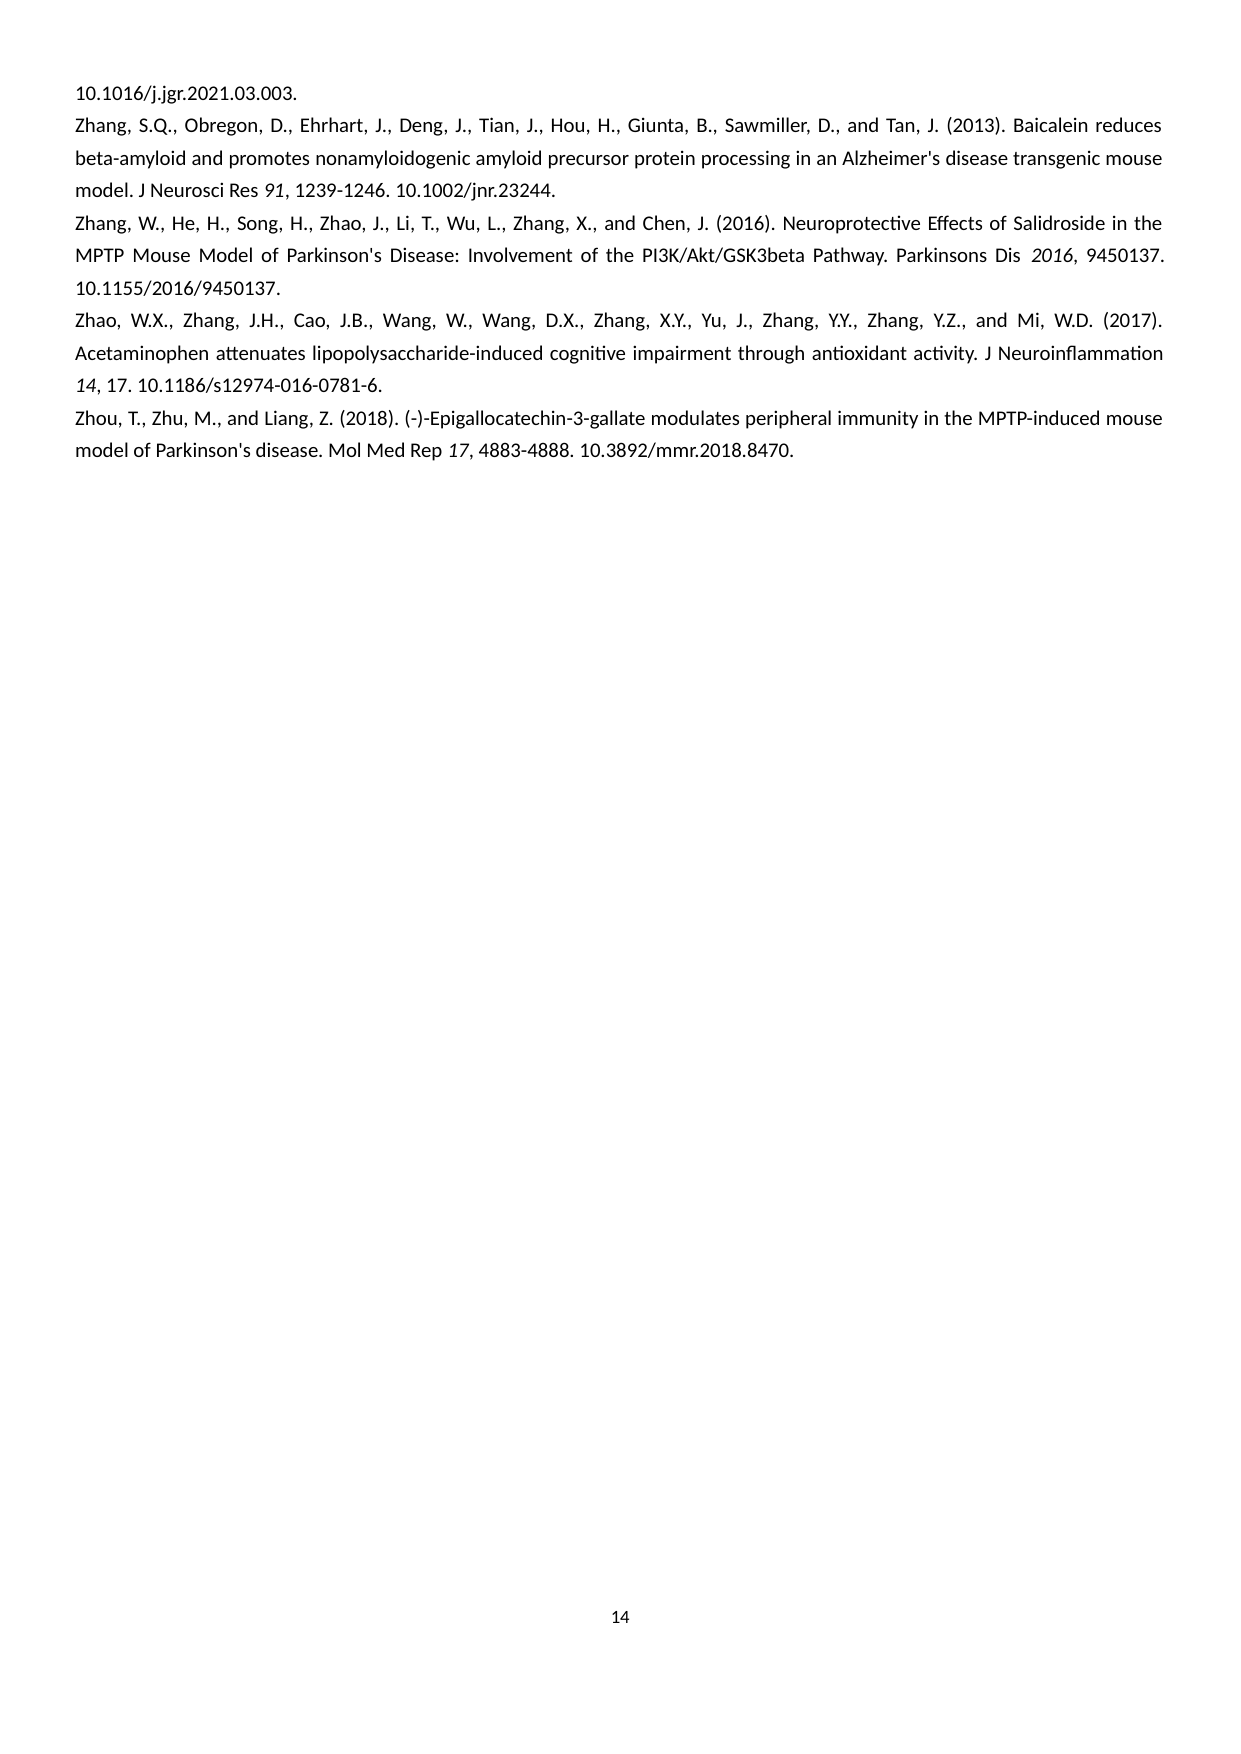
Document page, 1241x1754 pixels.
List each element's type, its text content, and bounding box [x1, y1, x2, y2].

text Zhang, W., He, H., Song, H., Zhao, J., Li, T., Wu, L., Zhang, X., and Chen, J. (2016). Neuroprotective Effects of Salidroside in the MPTP Mouse Model of Parkinson's Disease: Involvement of the PI3K/Akt/GSK3beta Pathway. Parkinsons Dis 2016, 9450137. 10.1155/2016/9450137. [75, 206, 1165, 304]
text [75, 76, 1165, 109]
text Zhang, S.Q., Obregon, D., Ehrhart, J., Deng, J., Tian, J., Hou, H., Giunta, B., Sawmiller, D., and Tan, J. (2013). Baicalein reduces beta-amyloid and promotes nonamyloidogenic amyloid precursor protein processing in an Alzheimer's disease transgenic mouse model. J Neurosci Res 91, 1239-1246. 10.1002/jnr.23244. [75, 109, 1165, 206]
text Zhao, W.X., Zhang, J.H., Cao, J.B., Wang, W., Wang, D.X., Zhang, X.Y., Yu, J., Zhang, Y.Y., Zhang, Y.Z., and Mi, W.D. (2017). Acetaminophen attenuates lipopolysaccharide-induced cognitive impairment through antioxidant activity. J Neuroinflammation 14, 17. 10.1186/s12974-016-0781-6. [75, 304, 1165, 401]
text Zhou, T., Zhu, M., and Liang, Z. (2018). (-)-Epigallocatechin-3-gallate modulates peripheral immunity in the MPTP-induced mouse model of Parkinson's disease. Mol Med Rep 17, 4883-4888. 10.3892/mmr.2018.8470. [75, 401, 1165, 466]
